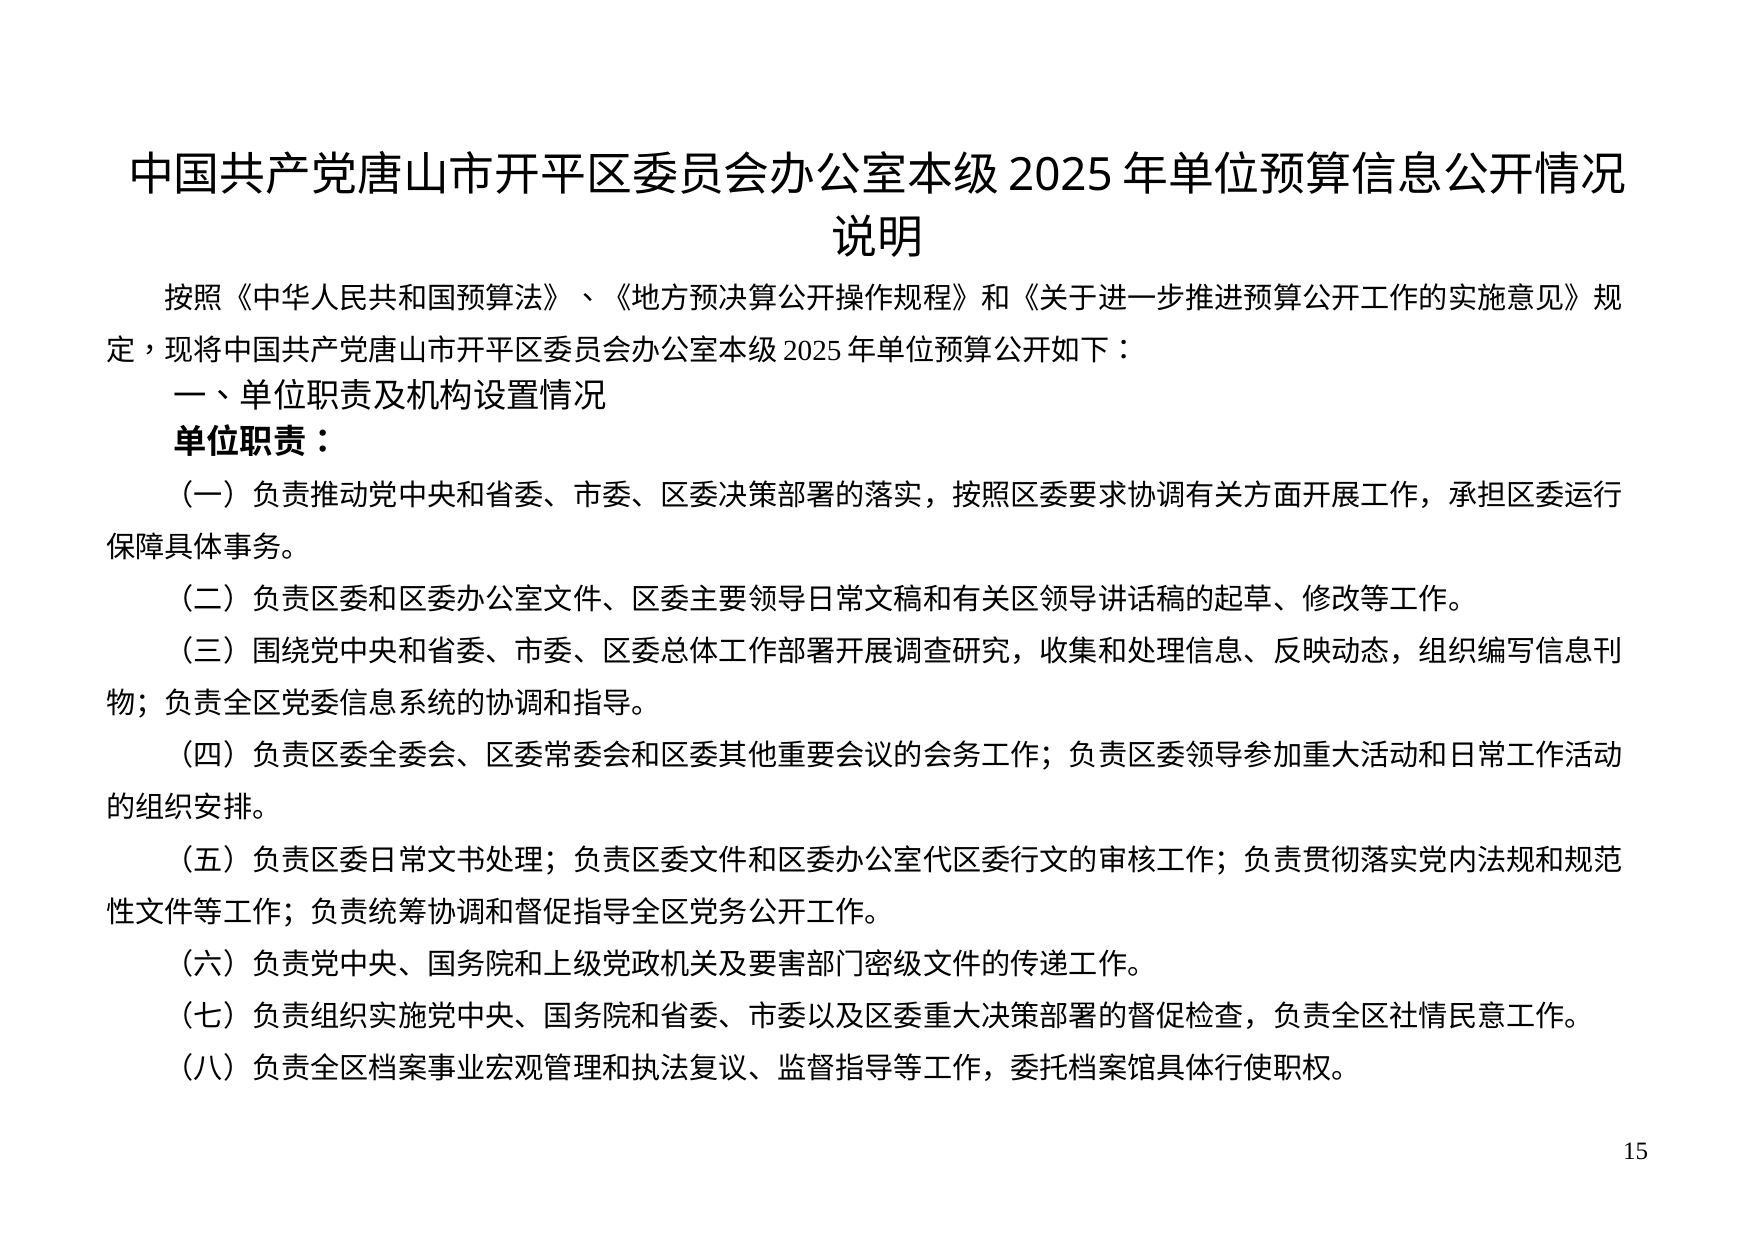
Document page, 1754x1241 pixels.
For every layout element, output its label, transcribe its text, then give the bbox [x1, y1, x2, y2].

text 中国共产党唐山市开平区委员会办公室本级2025年单位预算信息公开情况说明 [106, 142, 1648, 267]
text （五）负责区委日常文书处理；负责区委文件和区委办公室代区委行文的审核工作；负责贯彻落实党内法规和规范性文件等工作；负责统筹协调和督促指导全区党务公开工作。 [106, 828, 1648, 932]
text （六）负责党中央、国务院和上级党政机关及要害部门密级文件的传递工作。 [106, 932, 1648, 984]
text （一）负责推动党中央和省委、市委、区委决策部署的落实，按照区委要求协调有关方面开展工作，承担区委运行保障具体事务。 [106, 464, 1648, 568]
text （八）负责全区档案事业宏观管理和执法复议、监督指导等工作，委托档案馆具体行使职权。 [106, 1037, 1648, 1089]
text （七）负责组织实施党中央、国务院和省委、市委以及区委重大决策部署的督促检查，负责全区社情民意工作。 [106, 984, 1648, 1037]
text 一、单位职责及机构设置情况 [106, 372, 1648, 417]
text （三）围绕党中央和省委、市委、区委总体工作部署开展调查研究，收集和处理信息、反映动态，组织编写信息刊物；负责全区党委信息系统的协调和指导。 [106, 620, 1648, 724]
text （二）负责区委和区委办公室文件、区委主要领导日常文稿和有关区领导讲话稿的起草、修改等工作。 [106, 568, 1648, 620]
text 单位职责： [106, 418, 1648, 464]
text （四）负责区委全委会、区委常委会和区委其他重要会议的会务工作；负责区委领导参加重大活动和日常工作活动的组织安排。 [106, 724, 1648, 828]
text 按照《中华人民共和国预算法》、《地方预决算公开操作规程》和《关于进一步推进预算公开工作的实施意见》规定，现将中国共产党唐山市开平区委员会办公室本级2025年单位预算公开如下： [106, 267, 1648, 371]
